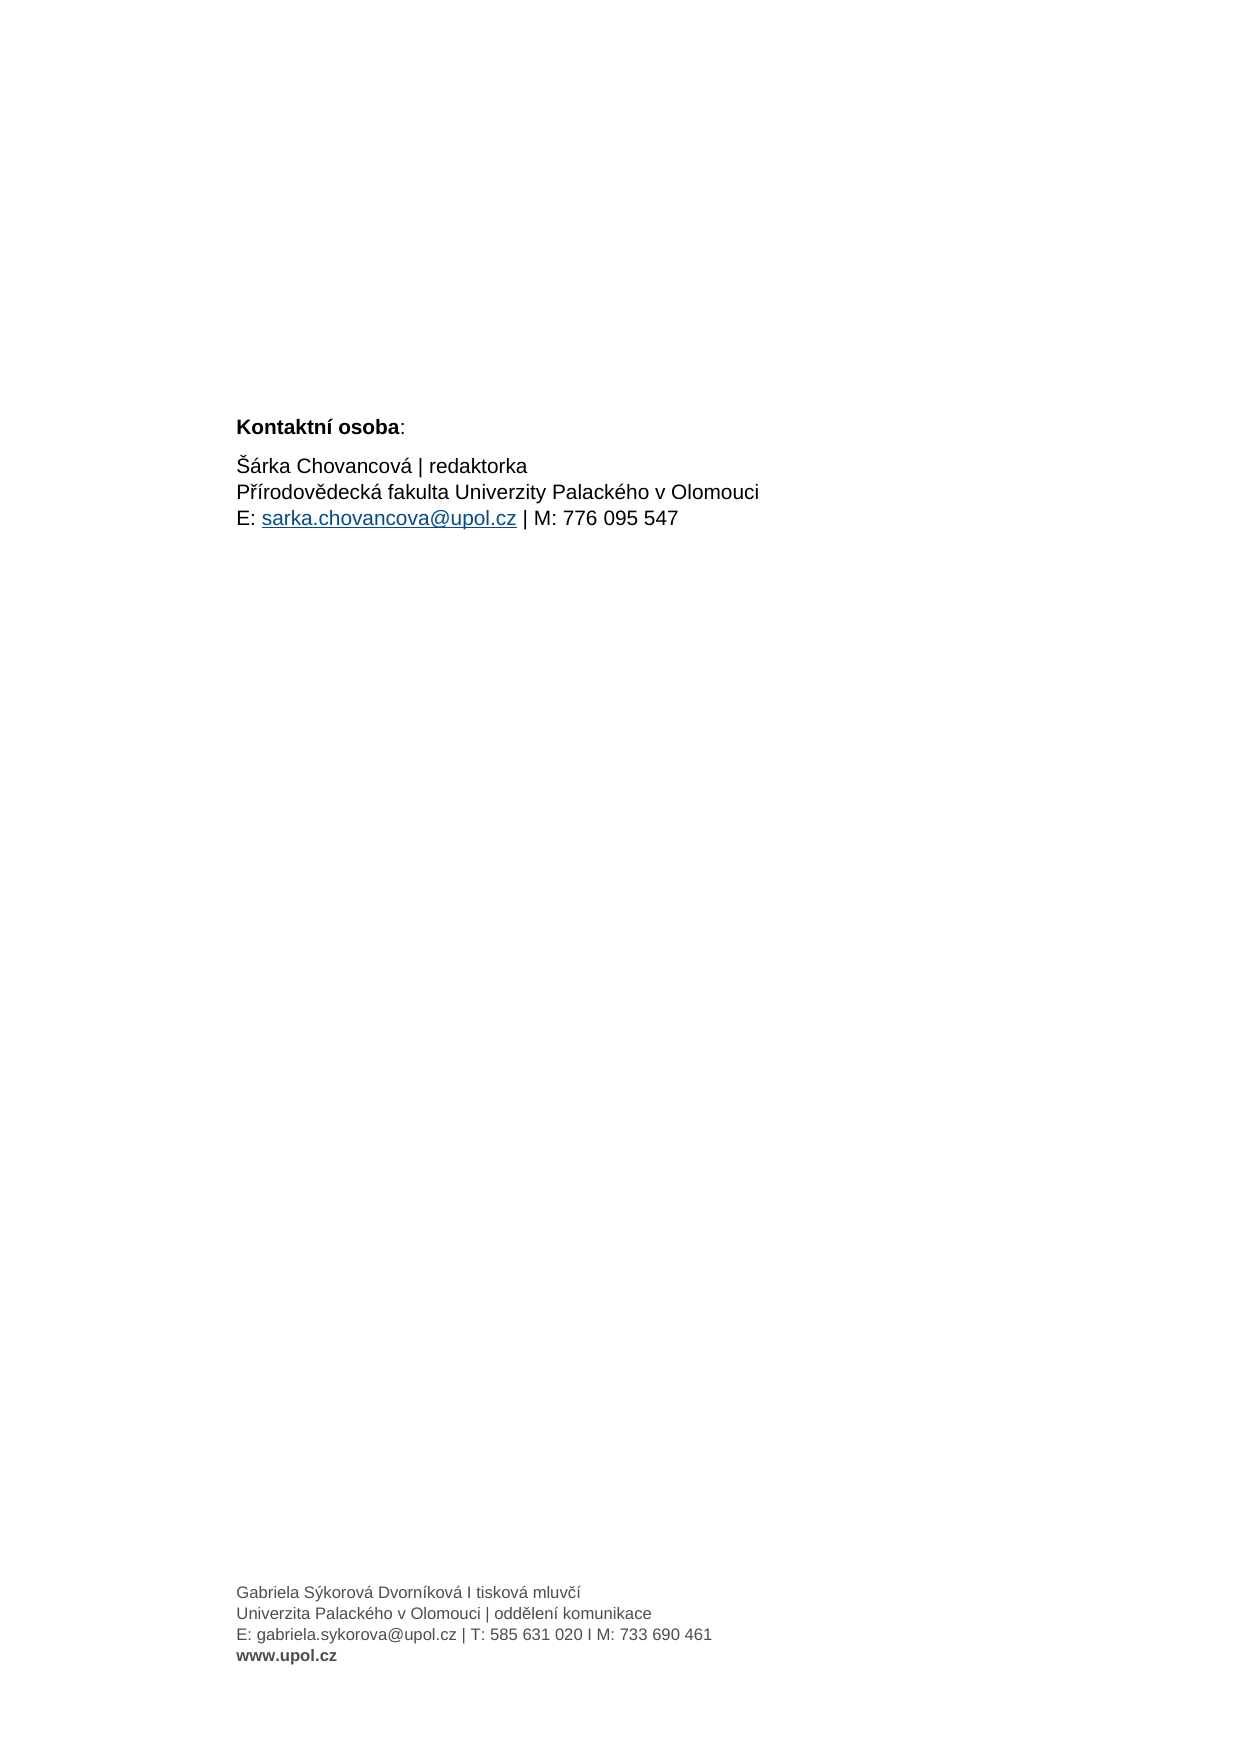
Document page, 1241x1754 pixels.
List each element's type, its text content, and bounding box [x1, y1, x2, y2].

text Kontaktní osoba: [236, 415, 1092, 439]
text Šárka Chovancová | redaktorka Přírodovědecká fakulta Univerzity Palackého v Olomouci E: sarka.chovancova@upol.cz | M: 776 095 547 [236, 453, 1092, 530]
